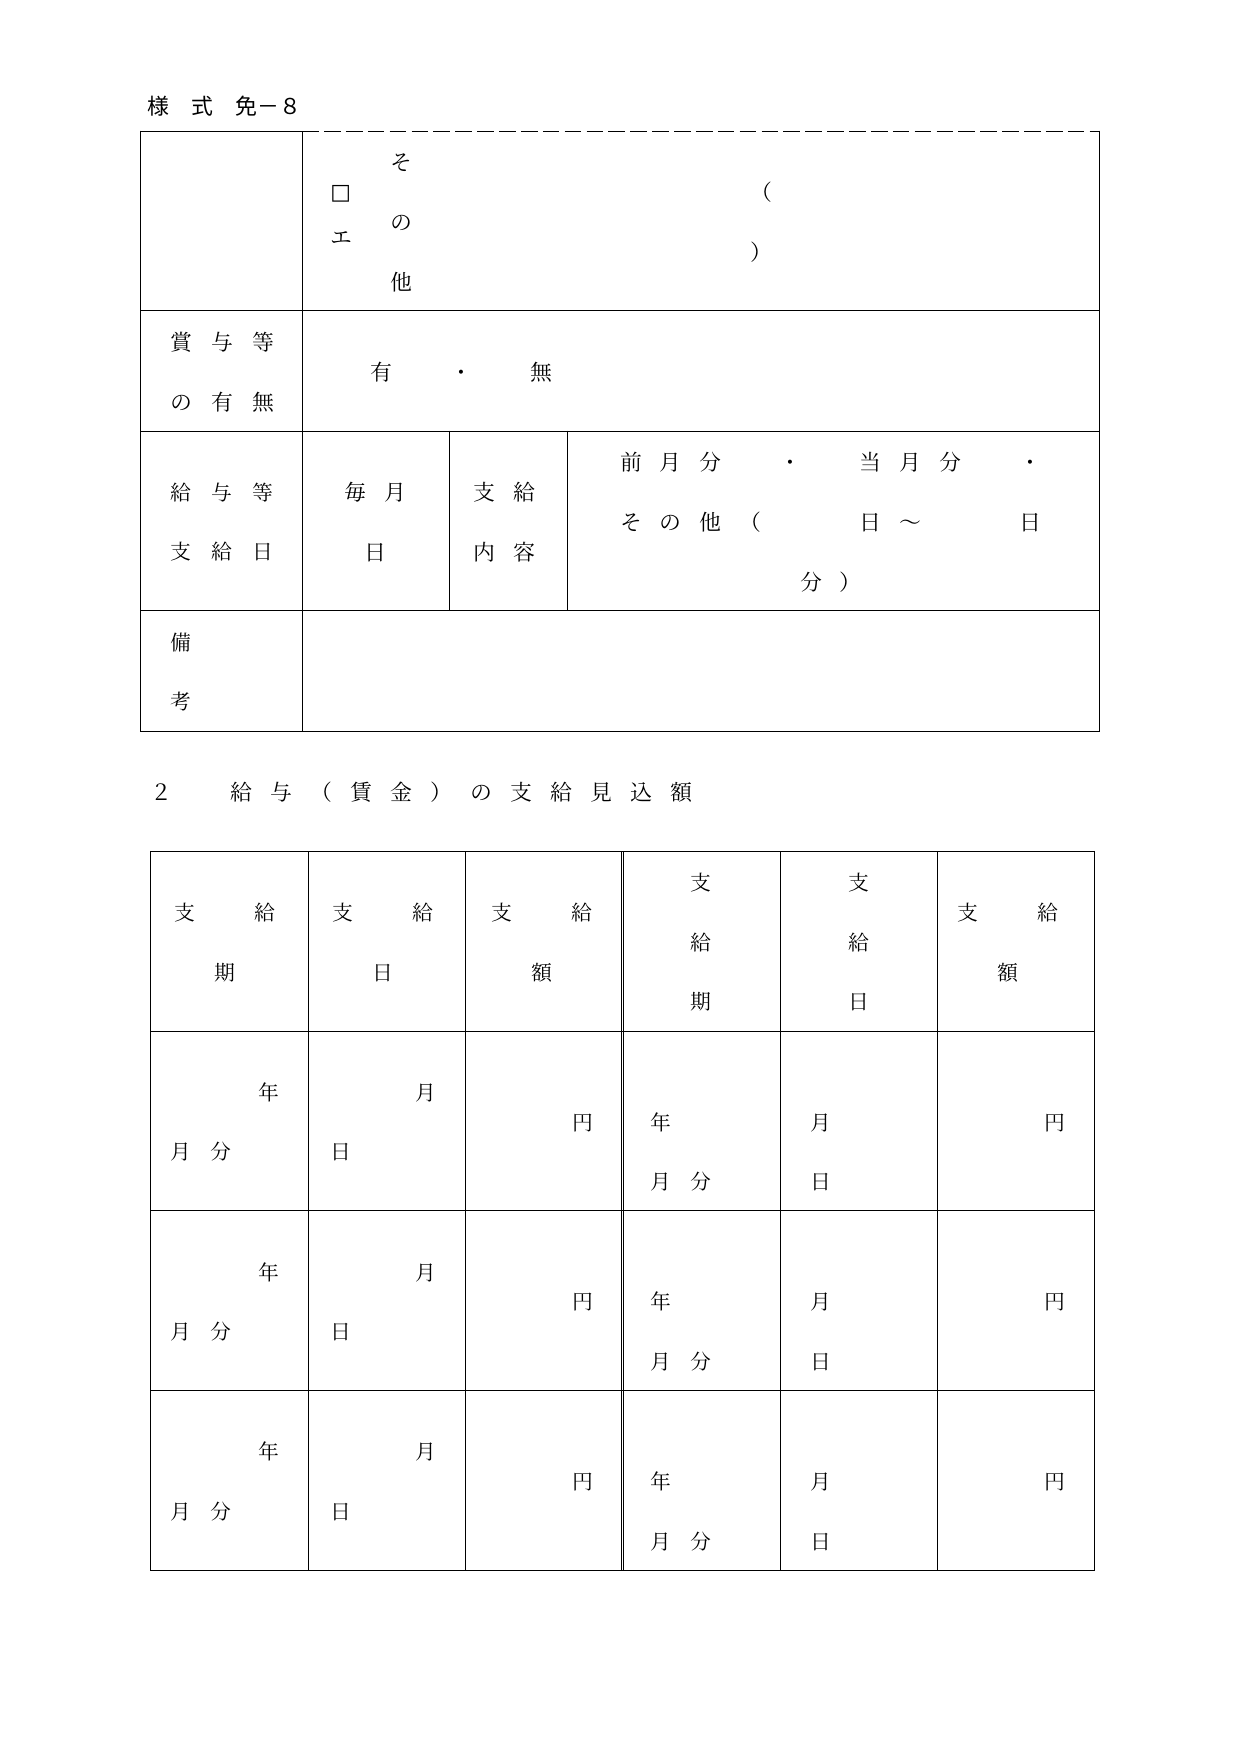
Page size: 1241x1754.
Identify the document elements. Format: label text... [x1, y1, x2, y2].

table_cell □ エ [303, 131, 376, 310]
table_cell 月 日 [309, 1391, 465, 1570]
table_header 支 給 日 [781, 852, 937, 1031]
table_cell 円 [466, 1211, 621, 1390]
table_cell 年 月分 [151, 1391, 308, 1570]
table_cell 月 日 [781, 1211, 937, 1390]
table_header 支 給 期 [151, 852, 308, 1031]
table_cell [303, 611, 1099, 731]
table_cell 年 月分 [151, 1211, 308, 1390]
table_cell 毎月 日 [303, 432, 449, 610]
text ２ 給与（賃金）の支給見込額 [150, 761, 1090, 821]
table_cell 前月分 ・ 当月分 ・ その他（ 日～ 日分） [568, 432, 1099, 610]
table_cell 備 考 [141, 611, 302, 731]
table_cell （ ） [449, 131, 1099, 310]
table_header 支 給 額 [466, 852, 621, 1031]
table_cell その他 [376, 131, 449, 310]
table_cell 賞与等の有無 [141, 311, 302, 431]
table_header 支 給 日 [309, 852, 465, 1031]
table_cell 円 [466, 1032, 621, 1210]
table_cell 給与等支給日 [141, 432, 302, 610]
table_cell 円 [938, 1391, 1094, 1570]
table_cell 年 月分 [624, 1211, 780, 1390]
table_cell 月 日 [309, 1211, 465, 1390]
table_cell 円 [938, 1211, 1094, 1390]
table_cell 年 月分 [624, 1032, 780, 1210]
table_cell 月 日 [781, 1032, 937, 1210]
table_cell 円 [938, 1032, 1094, 1210]
table_header 支 給 期 [624, 852, 780, 1031]
table_cell 円 [466, 1391, 621, 1570]
table_cell 支給内容 [450, 432, 567, 610]
table_cell 年 月分 [151, 1032, 308, 1210]
table_cell 月 日 [781, 1391, 937, 1570]
table_cell 月 日 [309, 1032, 465, 1210]
table_cell 有 ・ 無 [303, 311, 1099, 431]
table_header 支 給 額 [938, 852, 1094, 1031]
table_cell 年 月分 [624, 1391, 780, 1570]
